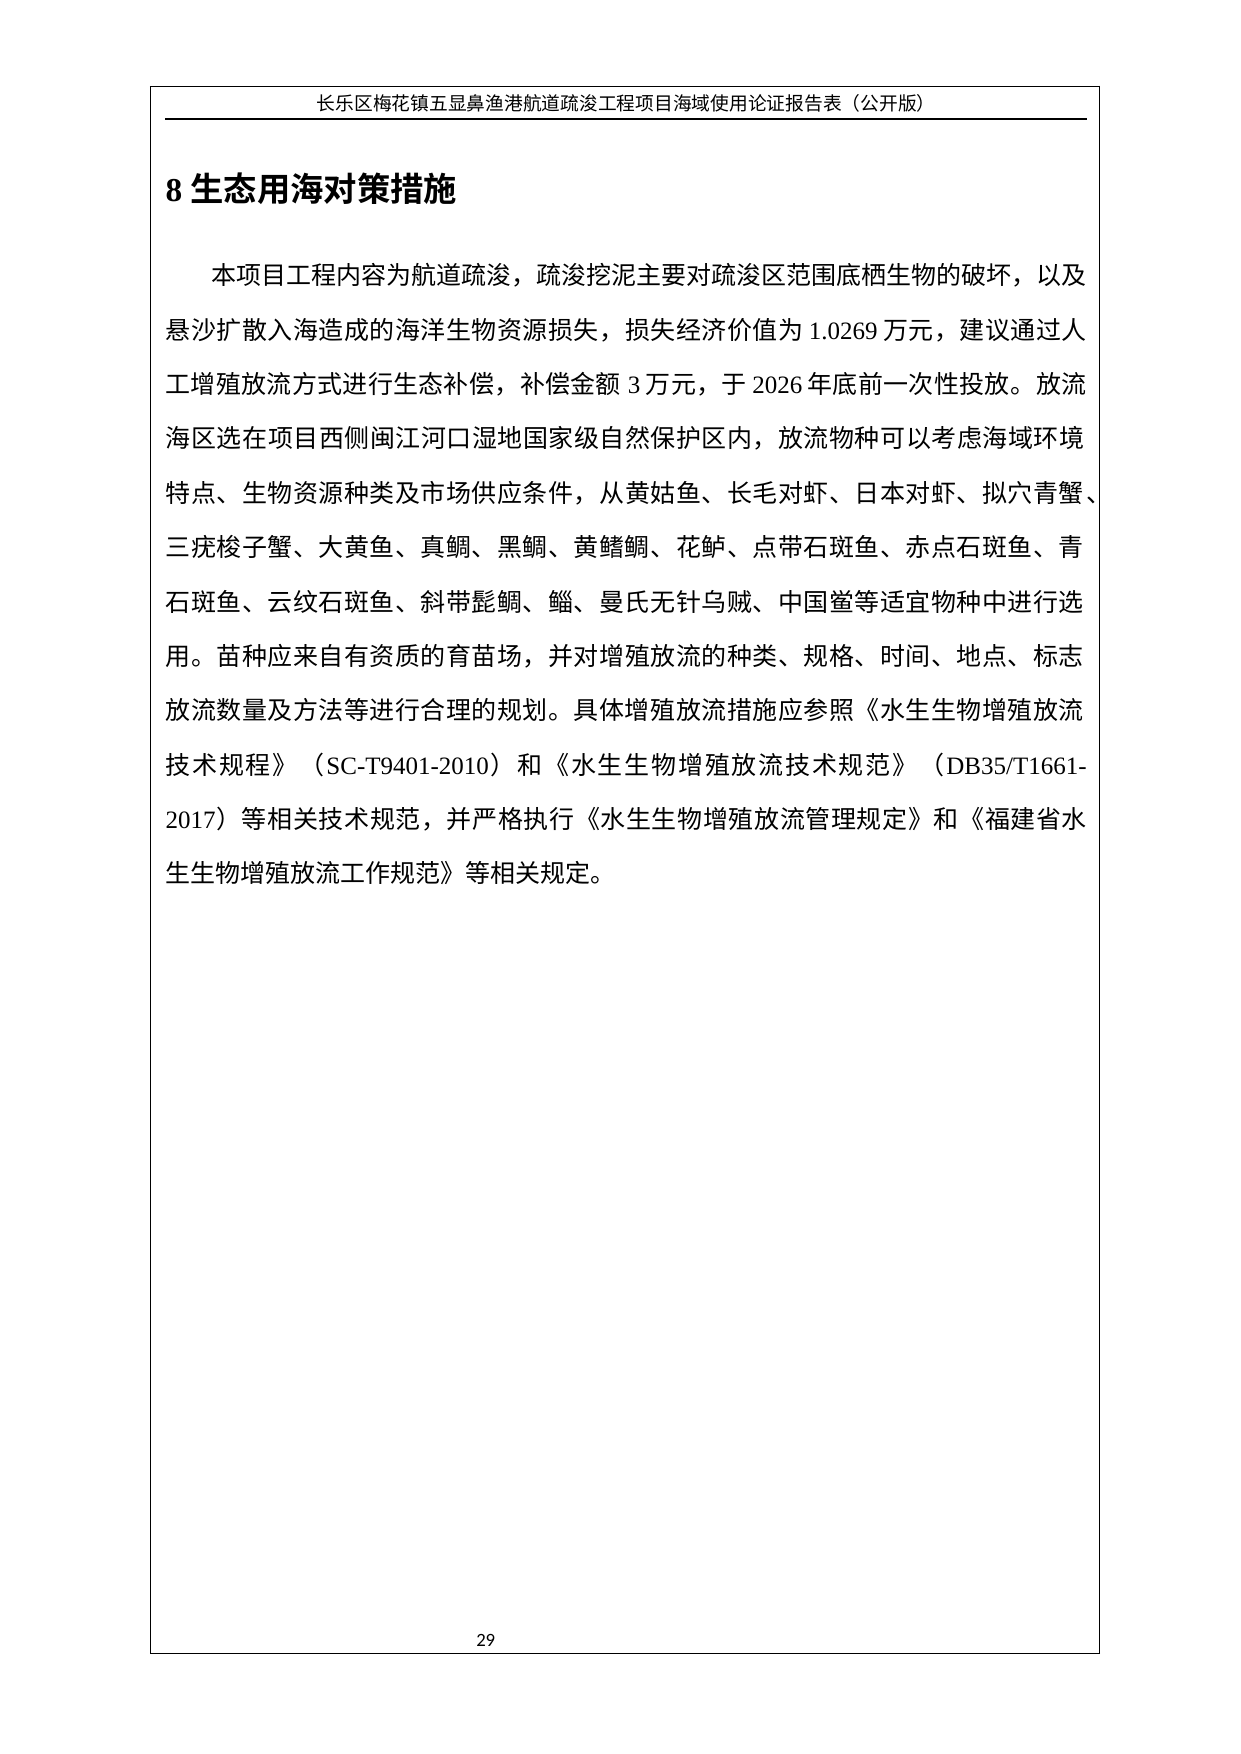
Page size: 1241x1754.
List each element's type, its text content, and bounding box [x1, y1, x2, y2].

subtitle 8 生态用海对策措施 [165, 163, 1087, 211]
text 本项目工程内容为航道疏浚，疏浚挖泥主要对疏浚区范围底栖生物的破坏，以及悬沙扩散入海造成的海洋生物资源损失，损失经济价值为1.0269万元，建议通过人工增殖放流方式进行生态补偿，补偿金额3万元，于2026年底前一次性投放。放流海区选在项目西侧闽江河口湿地国家级自然保护区内，放流物种可以考虑海域环境特点、生物资源种类及市场供应条件，从黄姑鱼、长毛对虾、日本对虾、拟穴青蟹、三疣梭子蟹、大黄鱼、真鲷、黑鲷、黄鳍鲷、花鲈、点带石斑鱼、赤点石斑鱼、青石斑鱼、云纹石斑鱼、斜带髭鲷、鲻、曼氏无针乌贼、中国鲎等适宜物种中进行选用。苗种应来自有资质的育苗场，并对增殖放流的种类、规格、时间、地点、标志放流数量及方法等进行合理的规划。具体增殖放流措施应参照《水生生物增殖放流技术规程》（SC-T9401-2010）和《水生生物增殖放流技术规范》（DB35/T1661-2017）等相关技术规范，并严格执行《水生生物增殖放流管理规定》和《福建省水生生物增殖放流工作规范》等相关规定。 [165, 256, 1087, 890]
